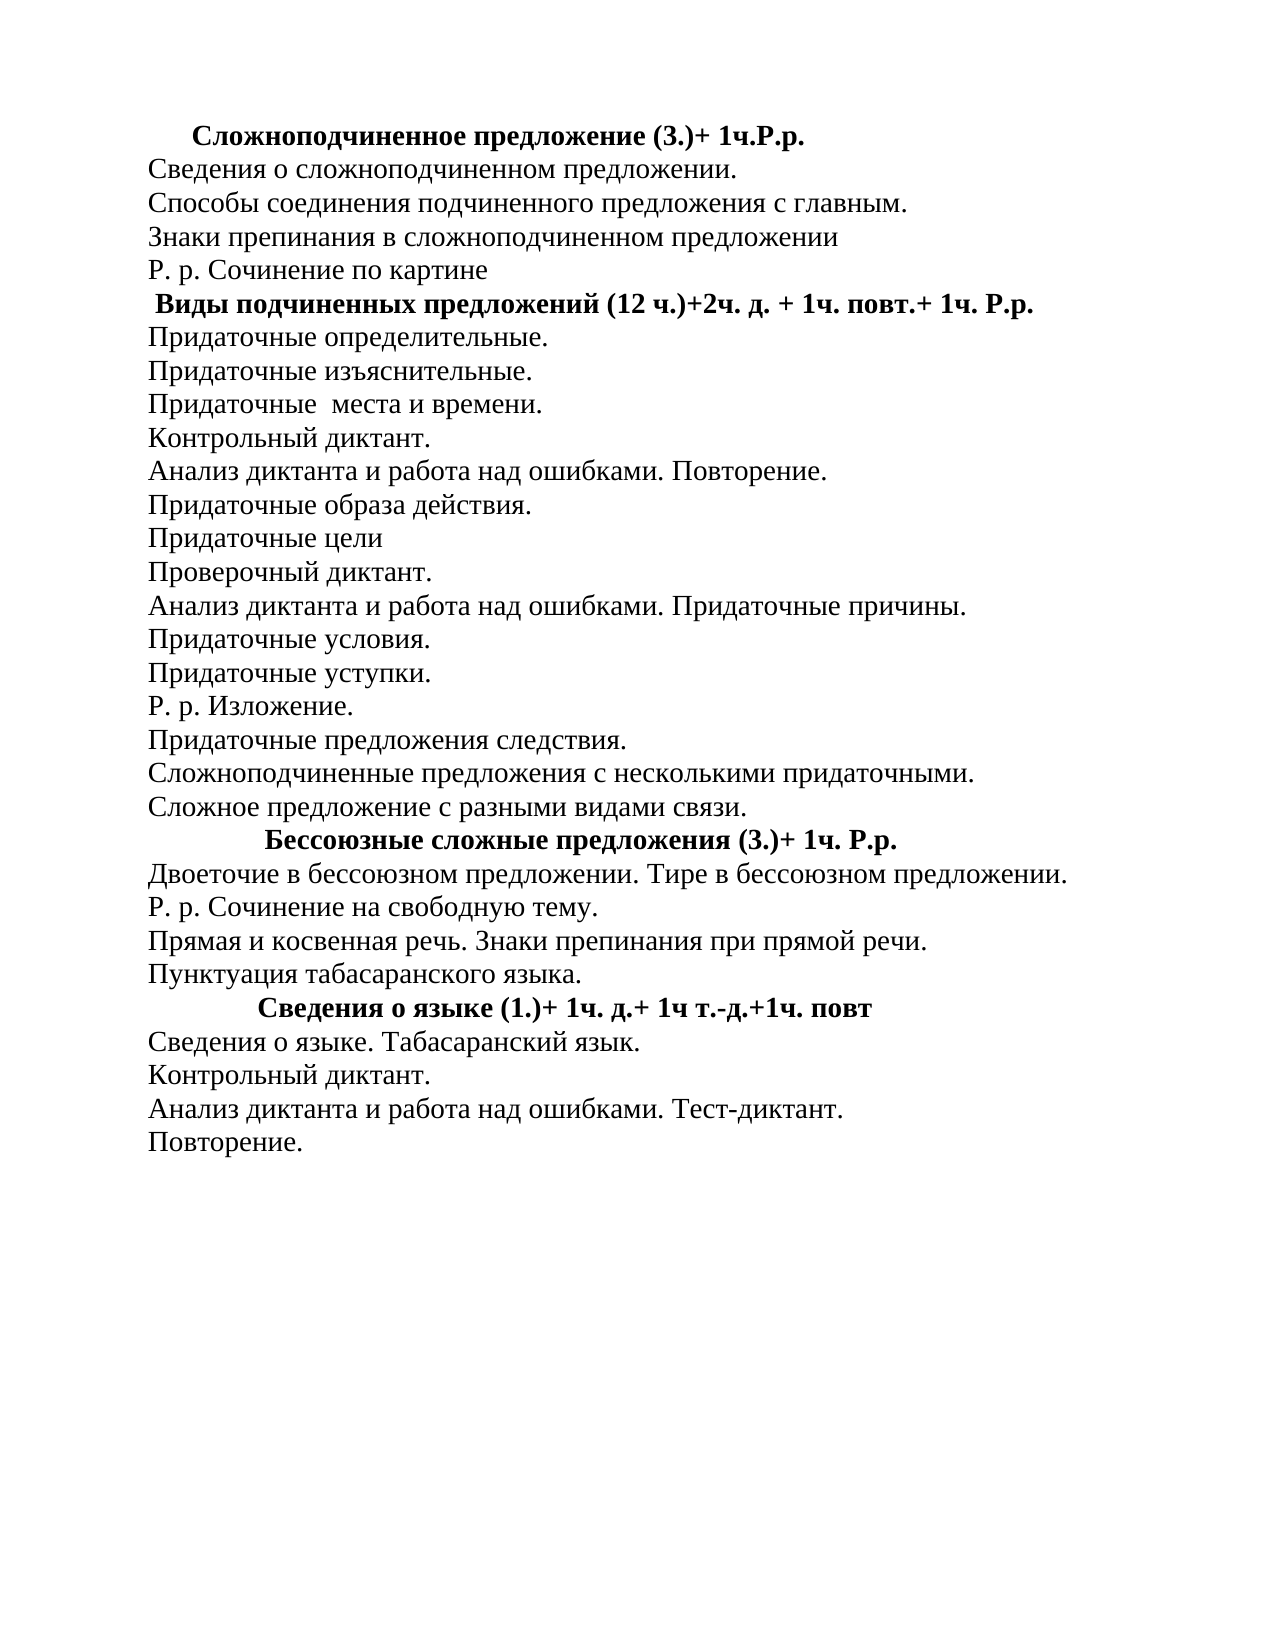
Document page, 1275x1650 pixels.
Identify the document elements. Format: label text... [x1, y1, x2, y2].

text Р. р. Изложение. [148, 688, 1211, 722]
text Сложноподчиненное предложение (3.)+ 1ч.Р.р. [148, 118, 1211, 152]
text Прямая и косвенная речь. Знаки препинания при прямой речи. [148, 923, 1211, 957]
text Анализ диктанта и работа над ошибками. Придаточные причины. [148, 588, 1211, 621]
text Придаточные условия. [148, 621, 1211, 655]
text Р. р. Сочинение по картине [148, 252, 1211, 286]
text Двоеточие в бессоюзном предложении. Тире в бессоюзном предложении. [148, 856, 1211, 889]
text Контрольный диктант. [148, 420, 1211, 453]
text Придаточные определительные. [148, 319, 1211, 353]
text Сведения о языке (1.)+ 1ч. д.+ 1ч т.-д.+1ч. повт [148, 990, 1211, 1024]
text Придаточные образа действия. [148, 487, 1211, 521]
text Знаки препинания в сложноподчиненном предложении [148, 219, 1211, 252]
text Придаточные изъяснительные. [148, 353, 1211, 386]
text Пунктуация табасаранского языка. [148, 957, 1211, 990]
text Сложноподчиненные предложения с несколькими придаточными. [148, 755, 1211, 789]
text Сведения о сложноподчиненном предложении. [148, 152, 1211, 185]
text Способы соединения подчиненного предложения с главным. [148, 185, 1211, 219]
text Придаточные уступки. [148, 655, 1211, 688]
text Проверочный диктант. [148, 554, 1211, 588]
text Контрольный диктант. [148, 1057, 1211, 1091]
text Придаточные цели [148, 521, 1211, 554]
text Сведения о языке. Табасаранский язык. [148, 1024, 1211, 1057]
text Придаточные места и времени. [148, 386, 1211, 420]
text Р. р. Сочинение на свободную тему. [148, 889, 1211, 923]
text Виды подчиненных предложений (12 ч.)+2ч. д. + 1ч. повт.+ 1ч. Р.р. [148, 286, 1211, 319]
text Придаточные предложения следствия. [148, 722, 1211, 755]
text Сложное предложение с разными видами связи. [148, 789, 1211, 822]
text Бессоюзные сложные предложения (3.)+ 1ч. Р.р. [148, 822, 1211, 856]
text Анализ диктанта и работа над ошибками. Тест-диктант. [148, 1091, 1211, 1124]
text Повторение. [148, 1124, 1211, 1158]
text Анализ диктанта и работа над ошибками. Повторение. [148, 453, 1211, 487]
